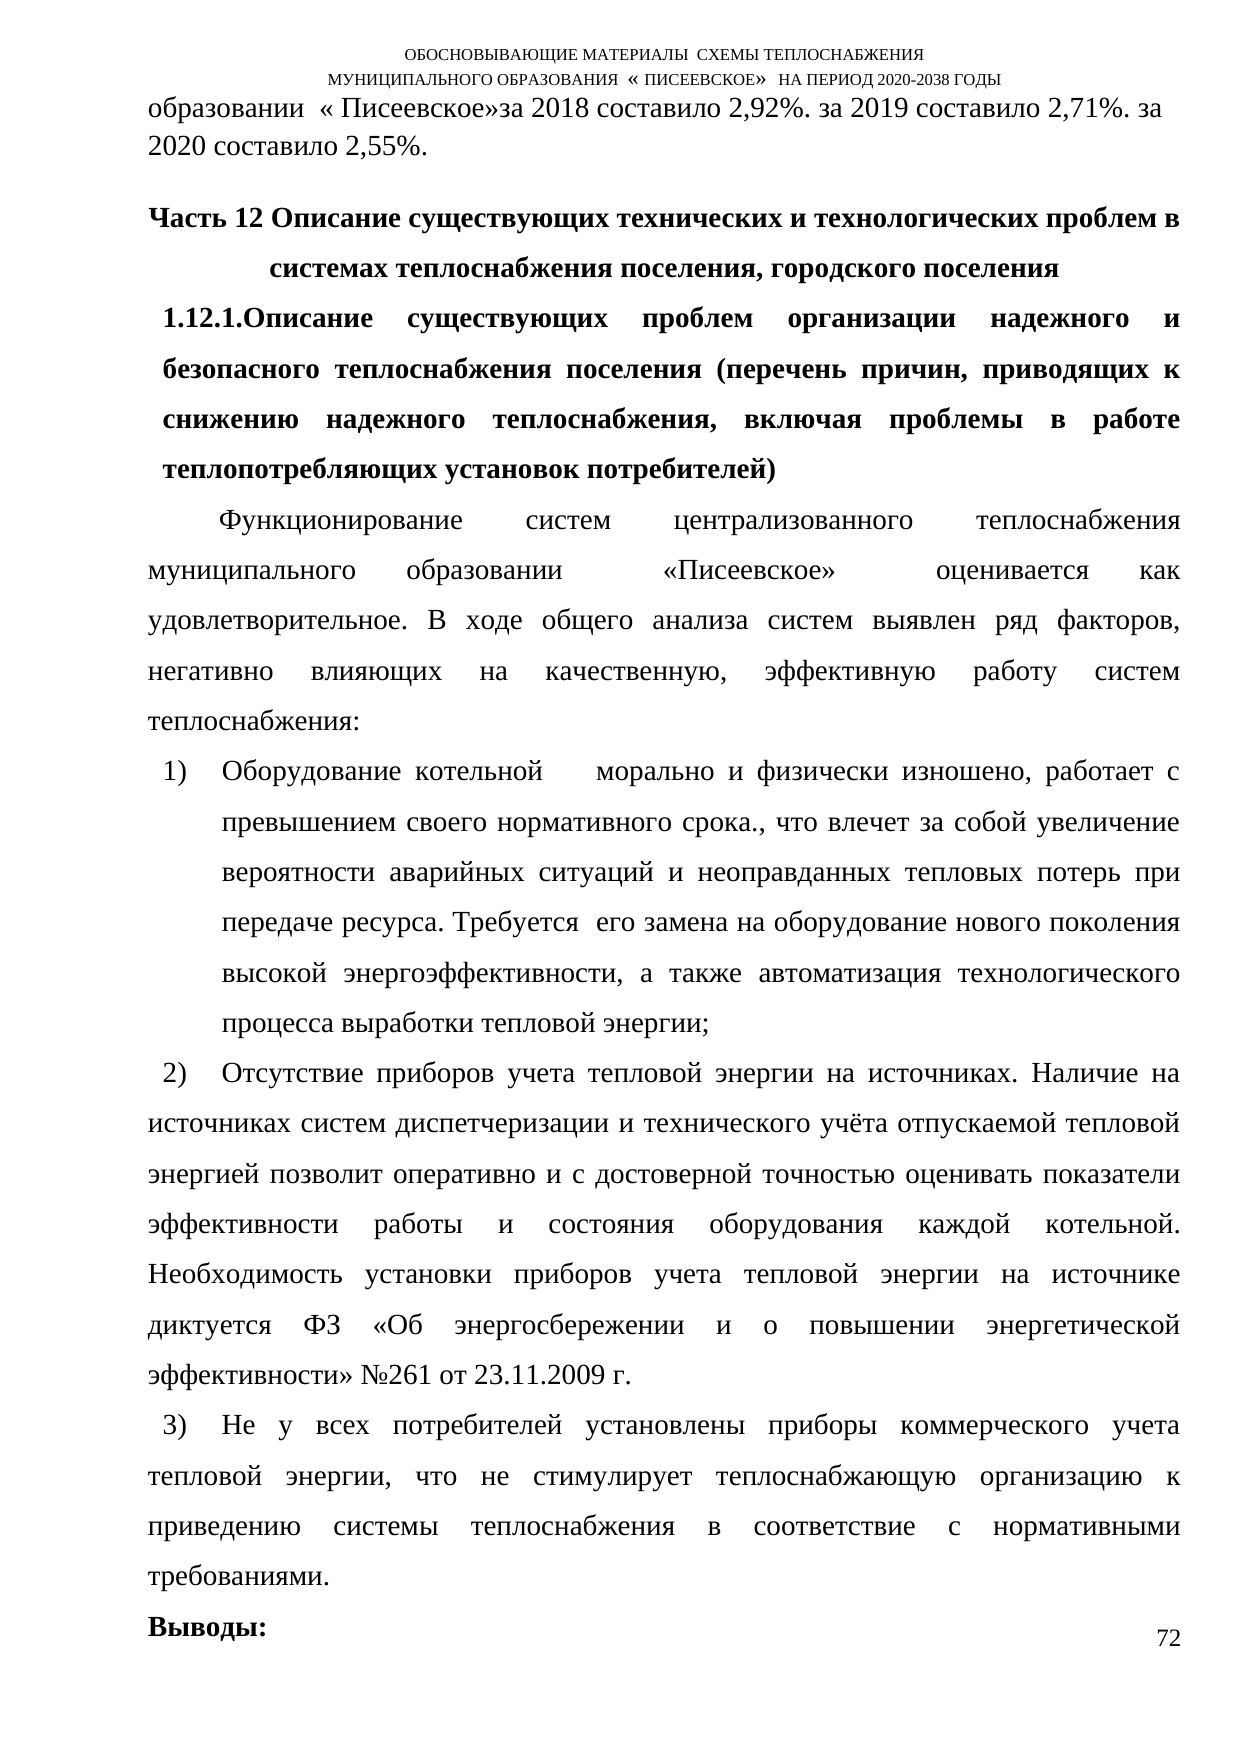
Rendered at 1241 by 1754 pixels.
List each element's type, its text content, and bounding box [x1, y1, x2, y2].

list Оборудование котельной морально и физически изношено, работает с превышением своего нормативного срока., что влечет за собой увеличение вероятности аварийных ситуаций и неоправданных тепловых потерь при передаче ресурса. Требуется его замена на оборудование нового поколения высокой энергоэффективности, а также автоматизация технологического процесса выработки тепловой энергии; [162, 753, 1181, 1038]
text Функционирование систем централизованного теплоснабжения муниципального образовании «Писеевское» оценивается как удовлетворительное. В ходе общего анализа систем выявлен ряд факторов, негативно влияющих на качественную, эффективную работу систем теплоснабжения: [148, 502, 1181, 737]
text Выводы: [148, 1609, 1181, 1642]
subtitle 1.12.1.Описание существующих проблем организации надежного и безопасного теплоснабжения поселения (перечень причин, приводящих к снижению надежного теплоснабжения, включая проблемы в работе теплопотребляющих установок потребителей) [162, 301, 1181, 485]
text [148, 90, 1181, 162]
list Отсутствие приборов учета тепловой энергии на источниках. Наличие на источниках систем диспетчеризации и технического учёта отпускаемой тепловой энергией позволит оперативно и с достоверной точностью оценивать показатели эффективности работы и состояния оборудования каждой котельной. Необходимость установки приборов учета тепловой энергии на источнике диктуется ФЗ «Об энергосбережении и о повышении энергетической эффективности» №261 от 23.11.2009 г. [148, 1055, 1181, 1391]
list Не у всех потребителей установлены приборы коммерческого учета тепловой энергии, что не стимулирует теплоснабжающую организацию к приведению системы теплоснабжения в соответствие с нормативными требованиями. [148, 1407, 1181, 1592]
subtitle Часть 12 Описание существующих технических и технологических проблем в системах теплоснабжения поселения, городского поселения [148, 200, 1181, 284]
